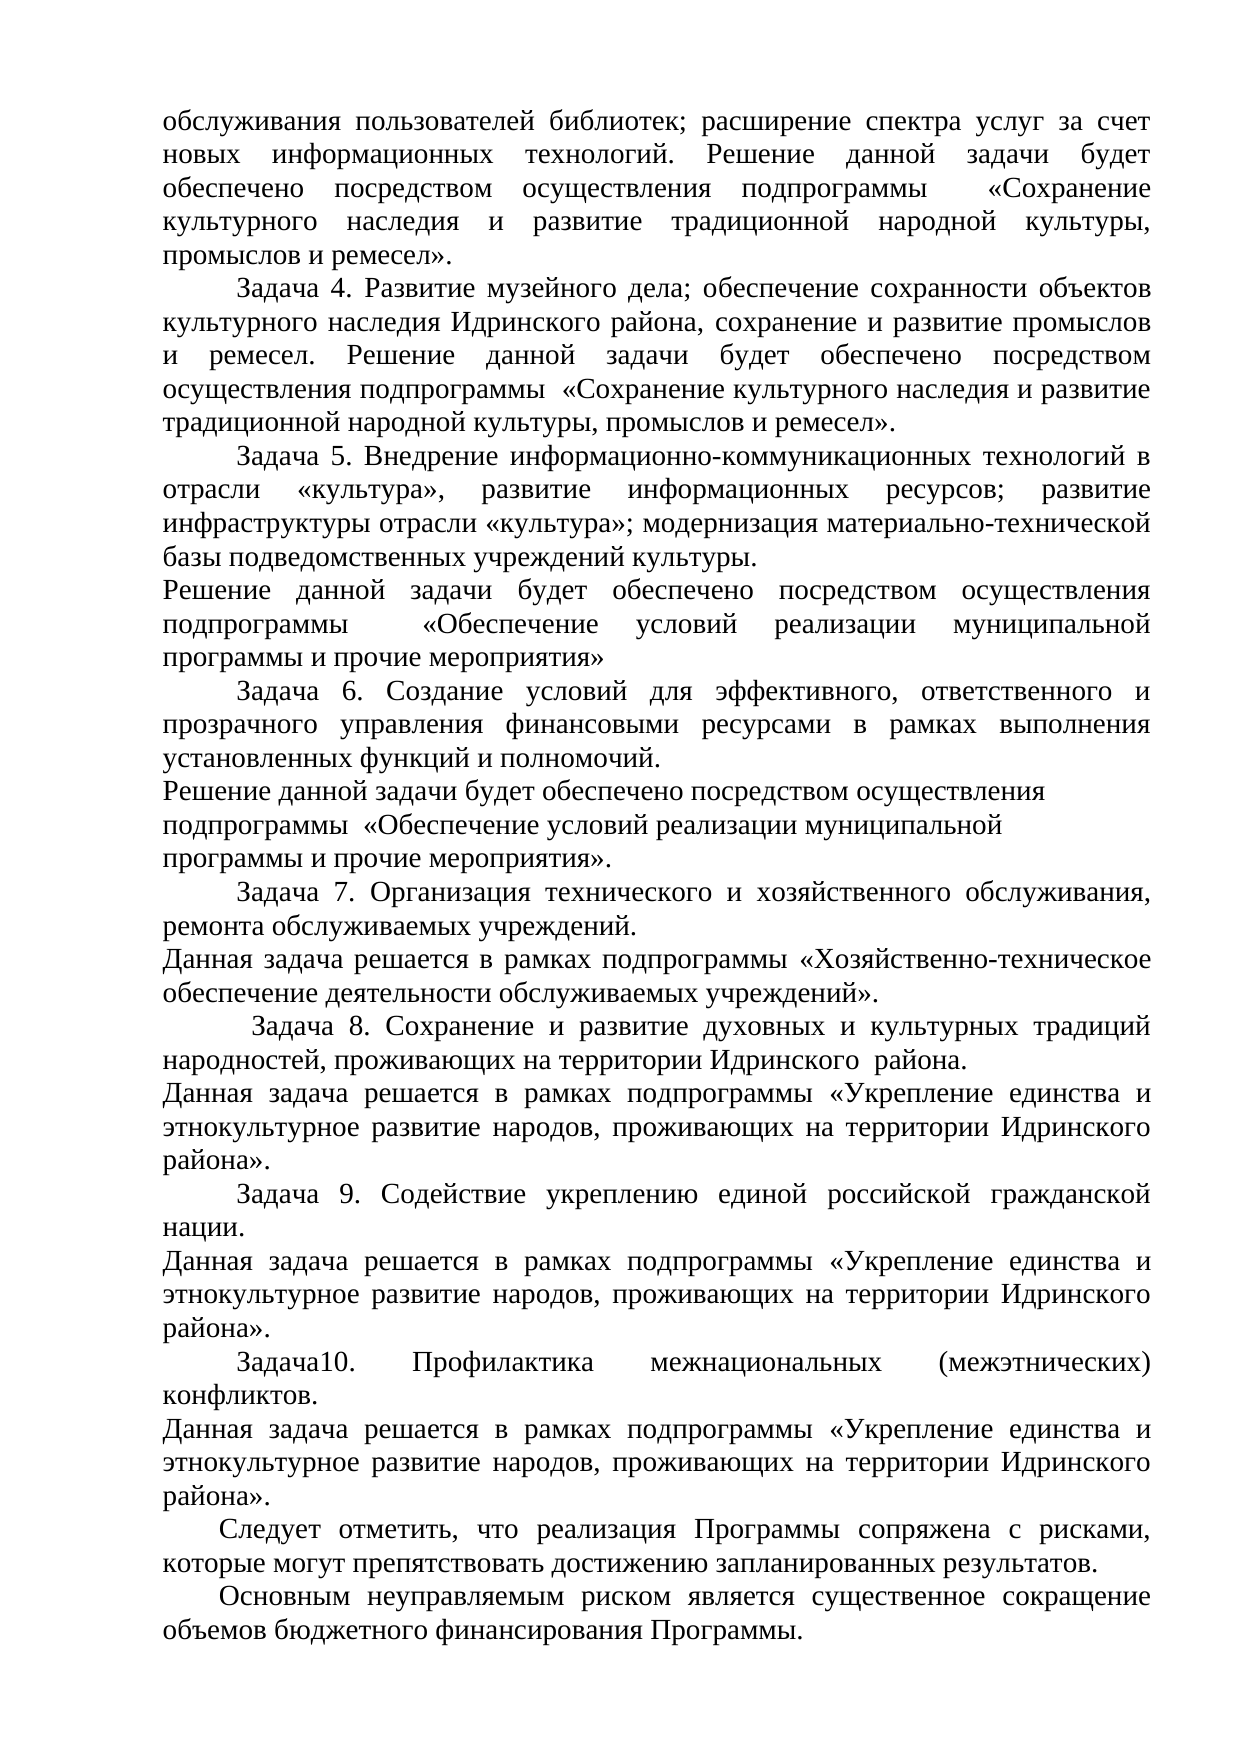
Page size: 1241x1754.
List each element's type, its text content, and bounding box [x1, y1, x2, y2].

text Задача 7. Организация технического и хозяйственного обслуживания, ремонта обслуживаемых учреждений. [162, 874, 1152, 941]
text Основным неуправляемым риском является существенное сокращение объемов бюджетного финансирования Программы. [162, 1578, 1152, 1646]
text Задача 9. Содействие укреплению единой российской гражданской нации. [162, 1176, 1152, 1243]
text Задача 6. Создание условий для эффективного, ответственного и прозрачного управления финансовыми ресурсами в рамках выполнения установленных функций и полномочий. [162, 673, 1152, 773]
text Задача 4. Развитие музейного дела; обеспечение сохранности объектов культурного наследия Идринского района, сохранение и развитие промыслов и ремесел. Решение данной задачи будет обеспечено посредством осуществления подпрограммы «Сохранение культурного наследия и развитие традиционной народной культуры, промыслов и ремесел». [162, 270, 1152, 438]
text Задача10. Профилактика межнациональных (межэтнических) конфликтов. [162, 1344, 1152, 1411]
text Решение данной задачи будет обеспечено посредством осуществления подпрограммы «Обеспечение условий реализации муниципальной программы и прочие мероприятия» [162, 572, 1152, 673]
text Данная задача решается в рамках подпрограммы «Хозяйственно-техническое обеспечение деятельности обслуживаемых учреждений». [162, 941, 1152, 1008]
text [162, 103, 1152, 270]
text Данная задача решается в рамках подпрограммы «Укрепление единства и этнокультурное развитие народов, проживающих на территории Идринского района». [162, 1411, 1152, 1511]
text Задача 5. Внедрение информационно-коммуникационных технологий в отрасли «культура», развитие информационных ресурсов; развитие инфраструктуры отрасли «культура»; модернизация материально-технической базы подведомственных учреждений культуры. [162, 438, 1152, 572]
text Задача 8. Сохранение и развитие духовных и культурных традиций народностей, проживающих на территории Идринского района. [162, 1008, 1152, 1075]
text Следует отметить, что реализация Программы сопряжена с рисками, которые могут препятствовать достижению запланированных результатов. [162, 1511, 1152, 1578]
text Данная задача решается в рамках подпрограммы «Укрепление единства и этнокультурное развитие народов, проживающих на территории Идринского района». [162, 1243, 1152, 1344]
text Решение данной задачи будет обеспечено посредством осуществления подпрограммы «Обеспечение условий реализации муниципальной программы и прочие мероприятия». [162, 773, 1152, 874]
text Данная задача решается в рамках подпрограммы «Укрепление единства и этнокультурное развитие народов, проживающих на территории Идринского района». [162, 1075, 1152, 1176]
